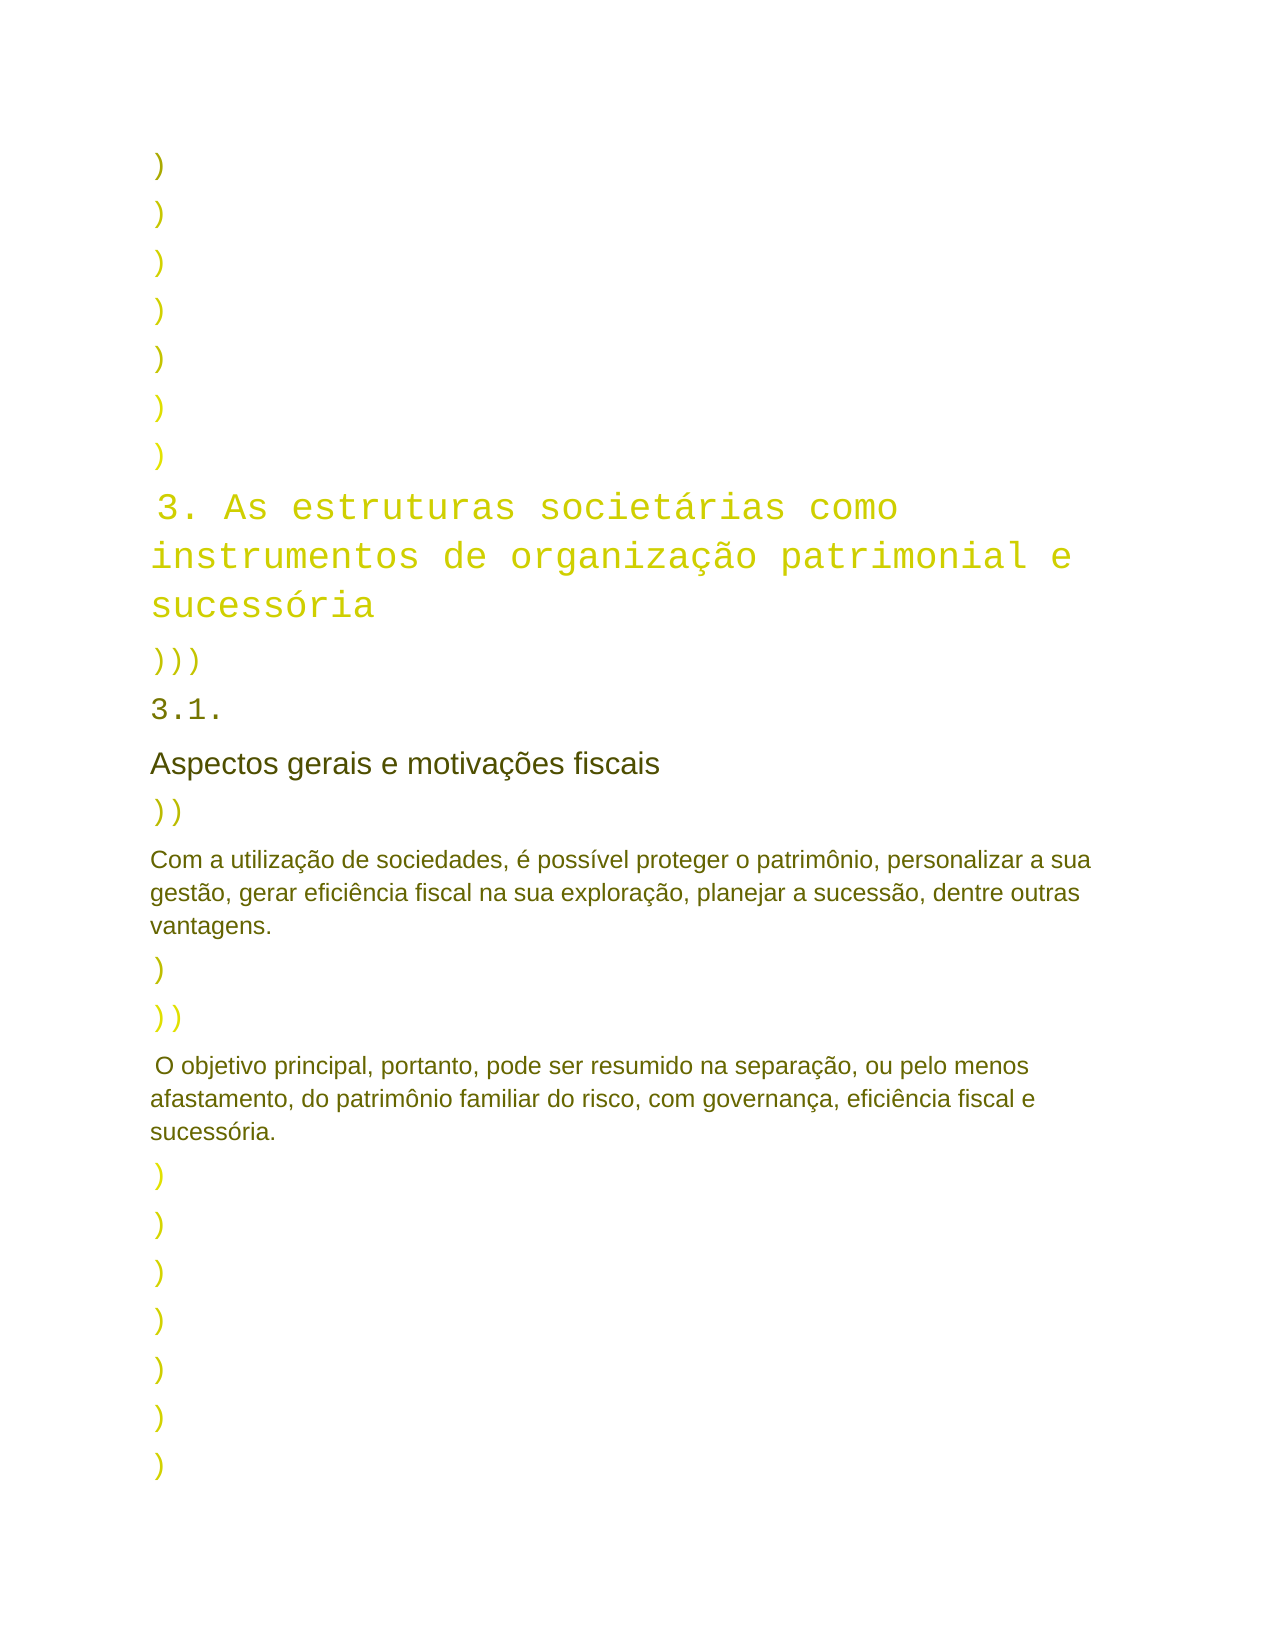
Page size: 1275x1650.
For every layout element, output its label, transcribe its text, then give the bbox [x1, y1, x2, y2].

text O objetivo principal, portanto, pode ser resumido na separação, ou pelo menos afastamento, do patrimônio familiar do risco, com governança, eficiência fiscal e sucessória. [150, 1051, 1125, 1146]
text )) [150, 796, 1125, 829]
text ) [150, 1354, 1125, 1387]
text ) [150, 1257, 1125, 1290]
text 3.1. [150, 694, 1125, 729]
text ) [150, 343, 1125, 376]
text ) [150, 440, 1125, 473]
text ) [150, 1160, 1125, 1193]
text ) [150, 1450, 1125, 1483]
text ) [150, 247, 1125, 280]
text ) [150, 1209, 1125, 1242]
text ) [150, 1402, 1125, 1435]
text ) [150, 1305, 1125, 1338]
text ) [150, 198, 1125, 231]
text ) [150, 295, 1125, 328]
text )) [150, 1003, 1125, 1036]
text 3. As estruturas societárias como instrumentos de organização patrimonial e sucessória [150, 488, 1125, 628]
text Aspectos gerais e motivações fiscais [150, 745, 1125, 781]
text ))) [150, 645, 1125, 678]
text ) [150, 954, 1125, 987]
text ) [150, 392, 1125, 425]
text Com a utilização de sociedades, é possível proteger o patrimônio, personalizar a sua gestão, gerar eficiência fiscal na sua exploração, planejar a sucessão, dentre outras vantagens. [150, 845, 1125, 939]
text ) [150, 150, 1125, 183]
